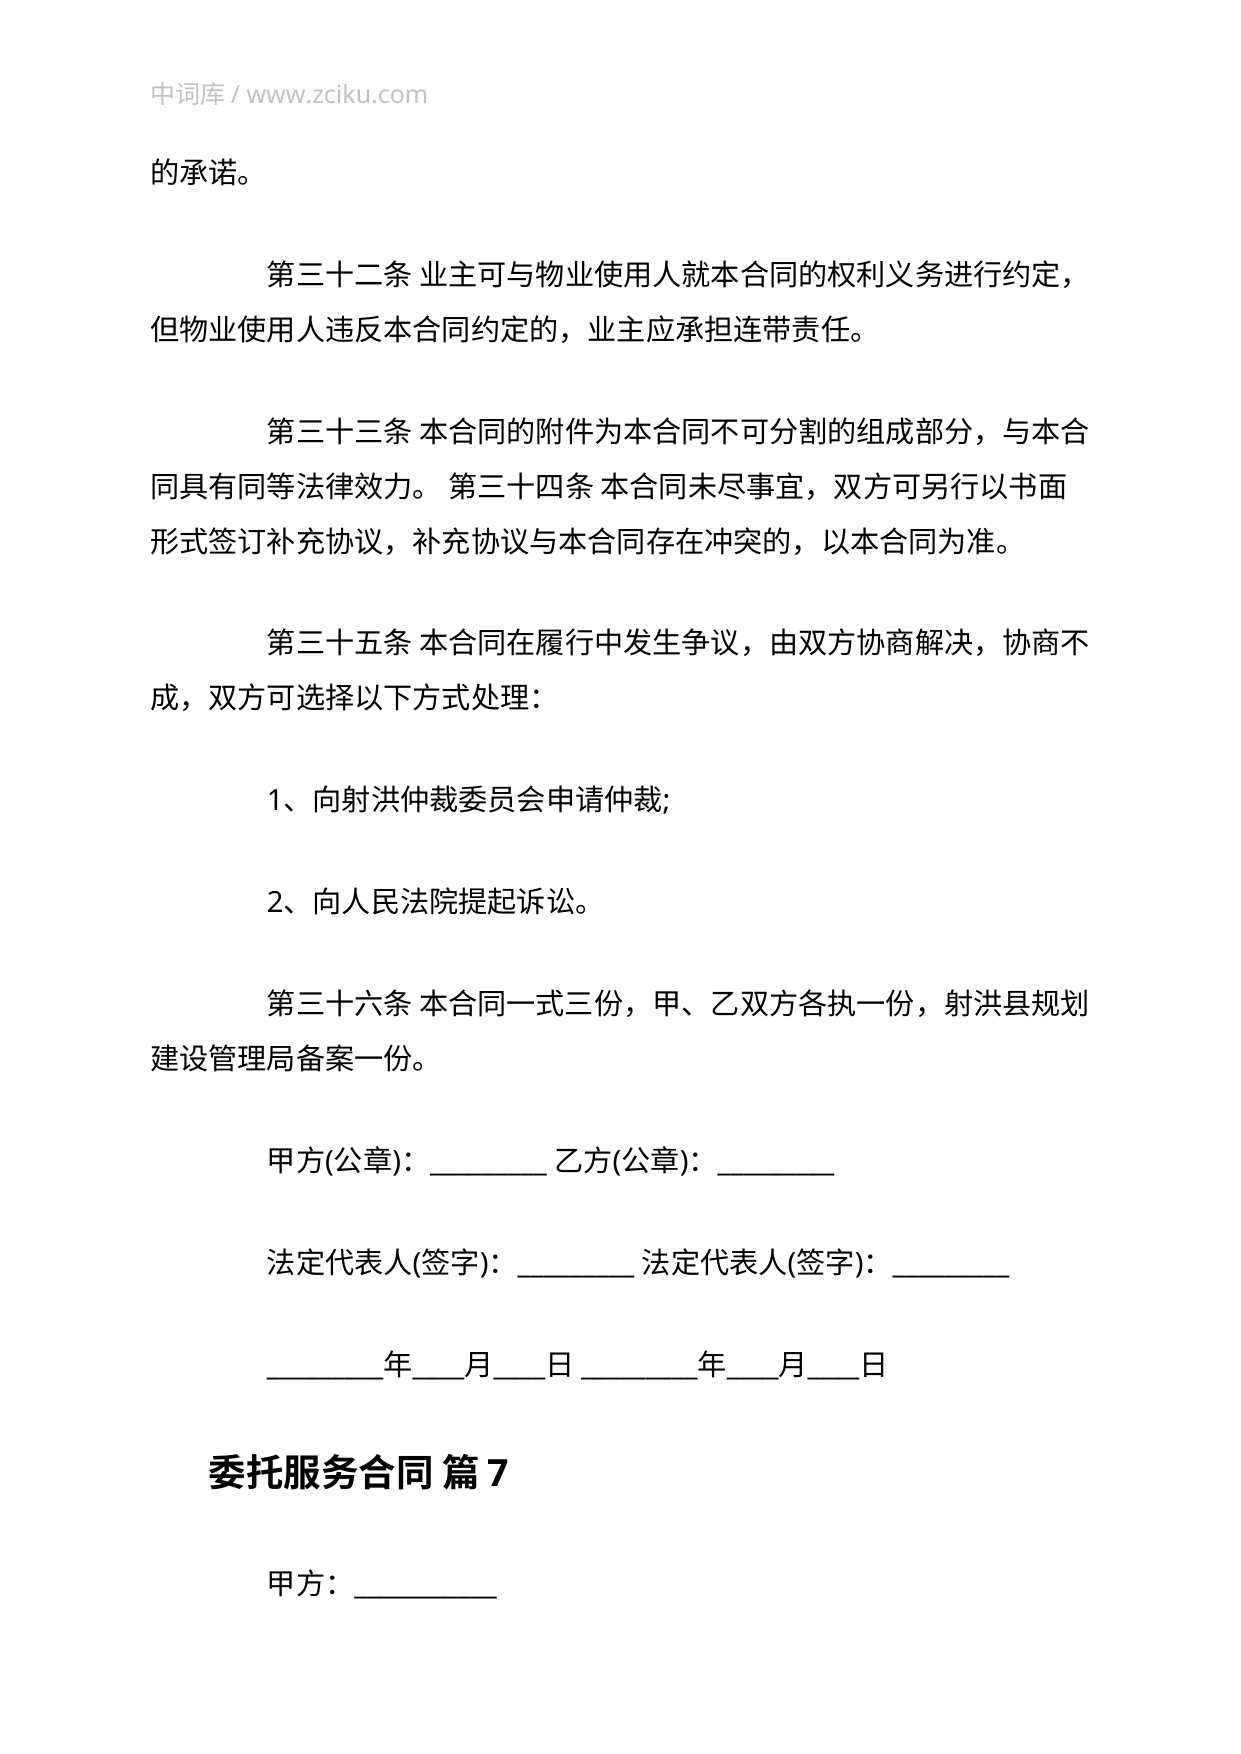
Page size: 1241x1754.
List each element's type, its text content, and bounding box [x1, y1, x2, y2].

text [150, 150, 1090, 192]
text 甲方(公章)：_________ 乙方(公章)：_________ [150, 1137, 1090, 1180]
text 委托服务合同 篇7 [150, 1443, 1090, 1498]
text 法定代表人(签字)：_________ 法定代表人(签字)：_________ [150, 1239, 1090, 1282]
text 第三十六条 本合同一式三份，甲、乙双方各执一份，射洪县规划建设管理局备案一份。 [150, 981, 1090, 1078]
text 第三十三条 本合同的附件为本合同不可分割的组成部分，与本合同具有同等法律效力。 第三十四条 本合同未尽事宜，双方可另行以书面形式签订补充协议，补充协议与本合同存在冲突的，以本合同为准。 [150, 408, 1090, 561]
text 2、向人民法院提起诉讼。 [150, 879, 1090, 921]
text _________年____月____日 _________年____月____日 [150, 1341, 1090, 1384]
text 第三十二条 业主可与物业使用人就本合同的权利义务进行约定，但物业使用人违反本合同约定的，业主应承担连带责任。 [150, 252, 1090, 349]
text 1、向射洪仲裁委员会申请仲裁; [150, 777, 1090, 819]
text 第三十五条 本合同在履行中发生争议，由双方协商解决，协商不成，双方可选择以下方式处理： [150, 620, 1090, 717]
text 甲方：___________ [150, 1561, 1090, 1603]
